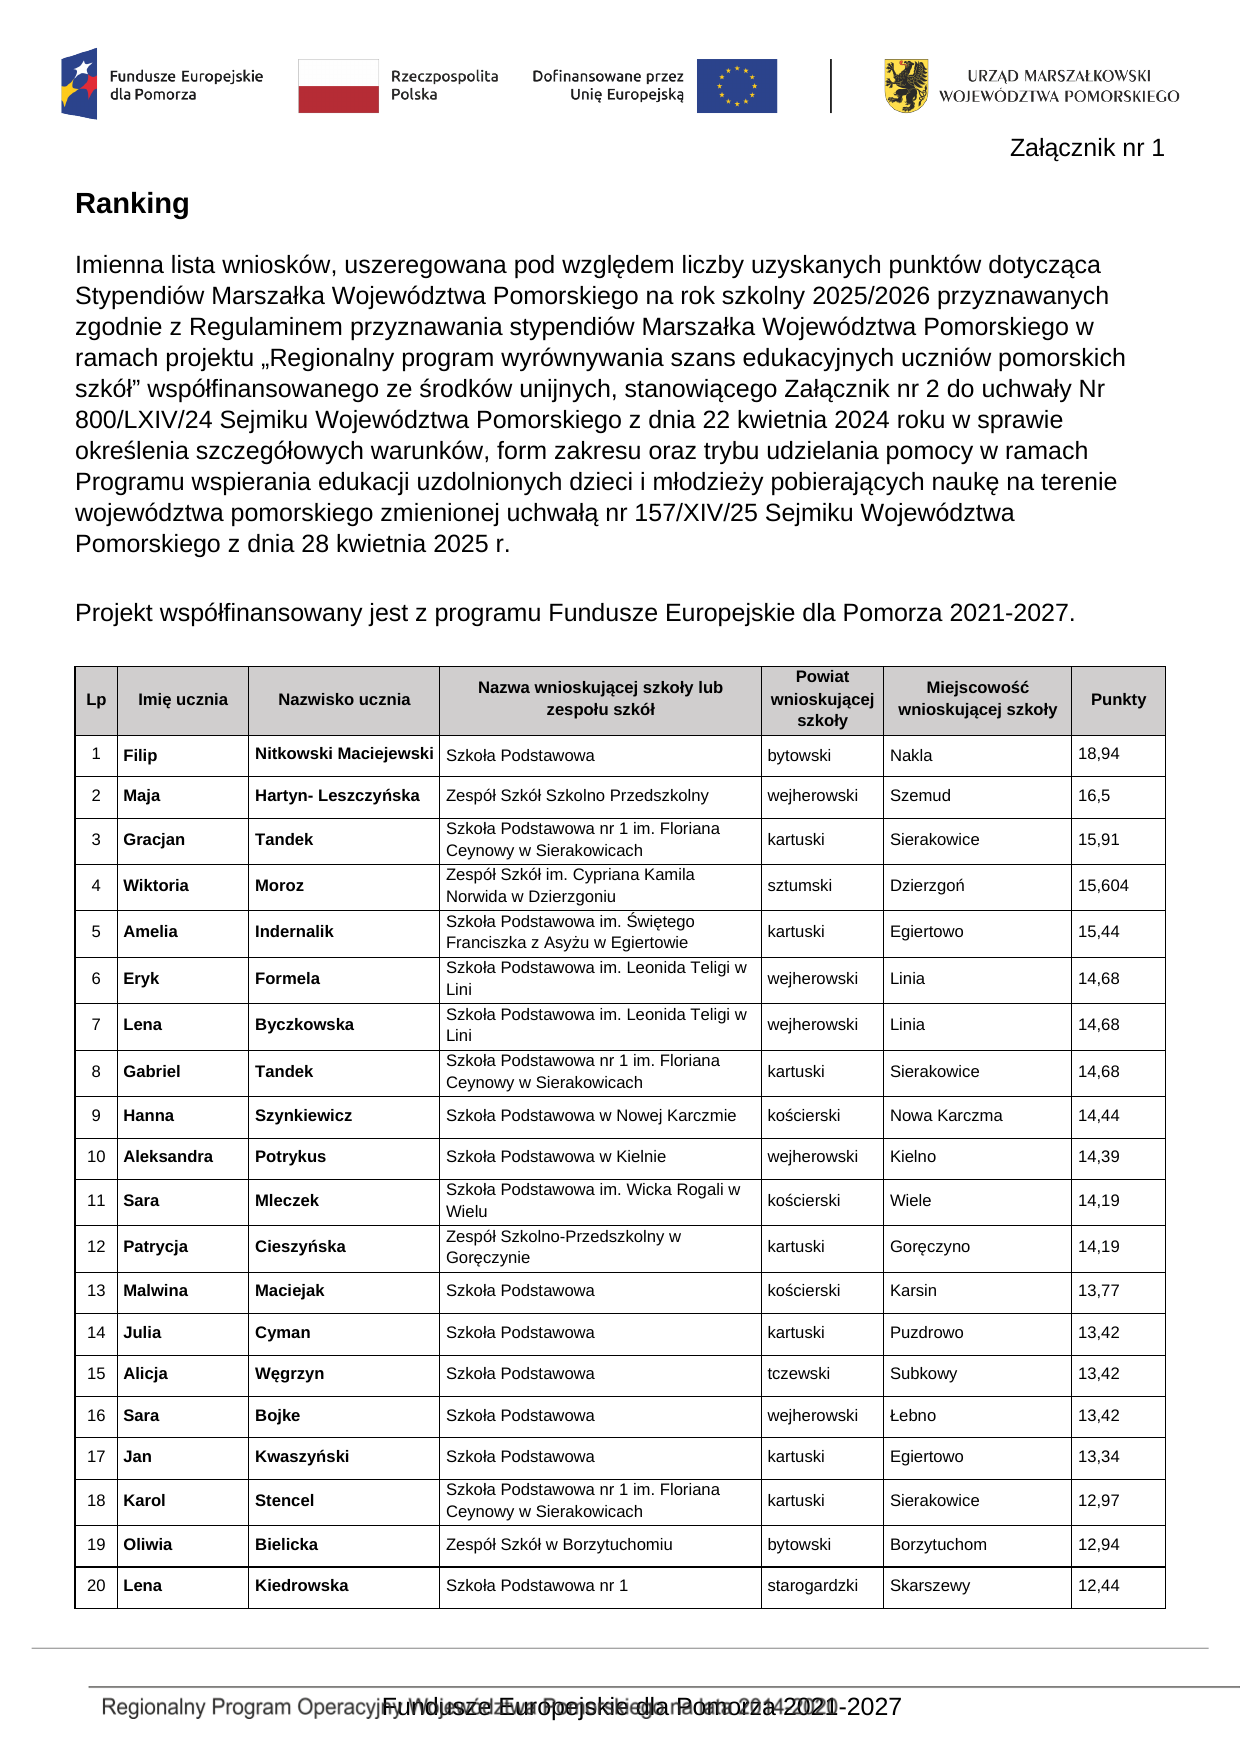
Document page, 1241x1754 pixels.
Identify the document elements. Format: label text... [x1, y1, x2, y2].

table_cell Kiedrowska [249, 1568, 439, 1608]
table_header Nazwa wnioskującej szkoły lub zespołu szkół [440, 667, 761, 735]
table_cell Gabriel [118, 1051, 248, 1096]
table_header Punkty [1072, 667, 1165, 735]
table_cell Szkoła Podstawowa [440, 1273, 761, 1313]
table_cell Bojke [249, 1397, 439, 1437]
table_cell Szkoła Podstawowa [440, 1314, 761, 1354]
table_cell Szkoła Podstawowa w Kielnie [440, 1139, 761, 1179]
table_cell Nakla [884, 736, 1071, 776]
table_cell sztumski [762, 865, 883, 910]
table_cell Moroz [249, 865, 439, 910]
text Załącznik nr 1 [75, 112, 1165, 161]
table_cell 14,68 [1072, 958, 1165, 1003]
table_cell kartuski [762, 819, 883, 864]
table_header Powiat wnioskującej szkoły [762, 667, 883, 735]
table_cell Patrycja [118, 1226, 248, 1272]
table_cell Linia [884, 958, 1071, 1003]
table_cell Zespół Szkół w Borzytuchomiu [440, 1526, 761, 1566]
table_cell Hanna [118, 1097, 248, 1137]
table_cell Węgrzyn [249, 1356, 439, 1396]
table_cell Kwaszyński [249, 1438, 439, 1478]
table_cell Goręczyno [884, 1226, 1071, 1272]
table_cell 15,604 [1072, 865, 1165, 910]
table_cell 14,68 [1072, 1051, 1165, 1096]
table_cell 14,68 [1072, 1004, 1165, 1050]
table_cell Karol [118, 1480, 248, 1525]
table_cell kartuski [762, 1314, 883, 1354]
table_cell Sara [118, 1397, 248, 1437]
table_cell 19 [76, 1526, 117, 1566]
table_cell 10 [76, 1139, 117, 1179]
table_cell 14,19 [1072, 1180, 1165, 1225]
table_cell kościerski [762, 1273, 883, 1313]
table_cell 14 [76, 1314, 117, 1354]
table_cell Szkoła Podstawowa [440, 736, 761, 776]
table_cell Eryk [118, 958, 248, 1003]
table_cell Nowa Karczma [884, 1097, 1071, 1137]
table_cell 17 [76, 1438, 117, 1478]
table_cell Subkowy [884, 1356, 1071, 1396]
text Imienna lista wniosków, uszeregowana pod względem liczby uzyskanych punktów dotycząca Stypendiów Marszałka Województwa Pomorskiego na rok szkolny 2025/2026 przyznawanych zgodnie z Regulaminem przyznawania stypendiów Marszałka Województwa Pomorskiego w ramach projektu „Regionalny program wyrównywania szans edukacyjnych uczniów pomorskich szkół” współfinansowanego ze środków unijnych, stanowiącego Załącznik nr 2 do uchwały Nr 800/LXIV/24 Sejmiku Województwa Pomorskiego z dnia 22 kwietnia 2024 roku w sprawie określenia szczegółowych warunków, form zakresu oraz trybu udzielania pomocy w ramach Programu wspierania edukacji uzdolnionych dzieci i młodzieży pobierających naukę na terenie województwa pomorskiego zmienionej uchwałą nr 157/XIV/25 Sejmiku Województwa Pomorskiego z dnia 28 kwietnia 2025 r. [75, 250, 1165, 558]
table_cell Wiele [884, 1180, 1071, 1225]
table_cell bytowski [762, 1526, 883, 1566]
table_cell 15 [76, 1356, 117, 1396]
table_cell 15,91 [1072, 819, 1165, 864]
table_cell Szkoła Podstawowa im. Leonida Teligi w Lini [440, 958, 761, 1003]
table_cell 5 [76, 911, 117, 957]
table_cell 12 [76, 1226, 117, 1272]
table_cell 18,94 [1072, 736, 1165, 776]
table_cell kartuski [762, 1480, 883, 1525]
table_cell wejherowski [762, 1397, 883, 1437]
table_cell Gracjan [118, 819, 248, 864]
table_cell 13,42 [1072, 1314, 1165, 1354]
table_cell 14,44 [1072, 1097, 1165, 1137]
table_cell Egiertowo [884, 1438, 1071, 1478]
table_cell Wiktoria [118, 865, 248, 910]
table_cell Puzdrowo [884, 1314, 1071, 1354]
table_cell Kielno [884, 1139, 1071, 1179]
table_cell Tandek [249, 1051, 439, 1096]
table_cell 13,42 [1072, 1356, 1165, 1396]
table_cell 13,34 [1072, 1438, 1165, 1478]
table_cell Szkoła Podstawowa nr 1 im. Floriana Ceynowy w Sierakowicach [440, 819, 761, 864]
table_cell Egiertowo [884, 911, 1071, 957]
table_cell Szkoła Podstawowa [440, 1397, 761, 1437]
table_header Nazwisko ucznia [249, 667, 439, 735]
table_cell Zespół Szkół im. Cypriana Kamila Norwida w Dzierzgoniu [440, 865, 761, 910]
table_cell Sierakowice [884, 1051, 1071, 1096]
table_cell Potrykus [249, 1139, 439, 1179]
table_header Miejscowość wnioskującej szkoły [884, 667, 1071, 735]
table_cell 14,39 [1072, 1139, 1165, 1179]
table_cell Karsin [884, 1273, 1071, 1313]
table_cell kartuski [762, 911, 883, 957]
table_cell Jan [118, 1438, 248, 1478]
table_cell Sara [118, 1180, 248, 1225]
table_cell Zespół Szkół Szkolno Przedszkolny [440, 777, 761, 817]
table_cell Malwina [118, 1273, 248, 1313]
table_cell Szkoła Podstawowa [440, 1438, 761, 1478]
table_cell 14,19 [1072, 1226, 1165, 1272]
table_cell 18 [76, 1480, 117, 1525]
table_cell kartuski [762, 1438, 883, 1478]
table_cell starogardzki [762, 1568, 883, 1608]
table_cell wejherowski [762, 958, 883, 1003]
table_cell Szkoła Podstawowa w Nowej Karczmie [440, 1097, 761, 1137]
table_cell Julia [118, 1314, 248, 1354]
table_cell 13,42 [1072, 1397, 1165, 1437]
table_cell kościerski [762, 1180, 883, 1225]
table_cell Cieszyńska [249, 1226, 439, 1272]
table_cell Hartyn- Leszczyńska [249, 777, 439, 817]
table_cell Maciejak [249, 1273, 439, 1313]
table_cell 13,77 [1072, 1273, 1165, 1313]
table_cell 7 [76, 1004, 117, 1050]
table_cell Bielicka [249, 1526, 439, 1566]
table_cell 20 [76, 1568, 117, 1608]
text Projekt współfinansowany jest z programu Fundusze Europejskie dla Pomorza 2021-2027. [75, 598, 1165, 626]
table_cell wejherowski [762, 1139, 883, 1179]
table_cell kartuski [762, 1226, 883, 1272]
table_cell 2 [76, 777, 117, 817]
subtitle Ranking [75, 186, 1165, 220]
table_cell Mleczek [249, 1180, 439, 1225]
table_cell 12,97 [1072, 1480, 1165, 1525]
table_cell Szkoła Podstawowa im. Wicka Rogali w Wielu [440, 1180, 761, 1225]
table_cell Sierakowice [884, 819, 1071, 864]
table_cell Alicja [118, 1356, 248, 1396]
table_cell Linia [884, 1004, 1071, 1050]
table_cell Amelia [118, 911, 248, 957]
table_header Imię ucznia [118, 667, 248, 735]
table_cell 11 [76, 1180, 117, 1225]
table_cell kartuski [762, 1051, 883, 1096]
table_cell Nitkowski Maciejewski [249, 736, 439, 776]
table_cell Szkoła Podstawowa im. Leonida Teligi w Lini [440, 1004, 761, 1050]
table_cell Szkoła Podstawowa im. Świętego Franciszka z Asyżu w Egiertowie [440, 911, 761, 957]
table_cell Indernalik [249, 911, 439, 957]
table_cell Szkoła Podstawowa [440, 1356, 761, 1396]
table_cell Stencel [249, 1480, 439, 1525]
table_cell 6 [76, 958, 117, 1003]
table_cell 12,44 [1072, 1568, 1165, 1608]
table_cell Maja [118, 777, 248, 817]
table_cell Tandek [249, 819, 439, 864]
table_cell 13 [76, 1273, 117, 1313]
table_cell 4 [76, 865, 117, 910]
table_cell 12,94 [1072, 1526, 1165, 1566]
table_cell Szynkiewicz [249, 1097, 439, 1137]
table_cell kościerski [762, 1097, 883, 1137]
table_cell Skarszewy [884, 1568, 1071, 1608]
table_cell Szemud [884, 777, 1071, 817]
table_cell Formela [249, 958, 439, 1003]
table_header Lp [76, 667, 117, 735]
table_cell Byczkowska [249, 1004, 439, 1050]
table_cell Lena [118, 1004, 248, 1050]
table_cell Szkoła Podstawowa nr 1 im. Floriana Ceynowy w Sierakowicach [440, 1051, 761, 1096]
table_cell Cyman [249, 1314, 439, 1354]
picture [88, 1686, 1240, 1719]
table_cell Oliwia [118, 1526, 248, 1566]
table_cell 1 [76, 736, 117, 776]
table_cell wejherowski [762, 777, 883, 817]
table_cell Zespół Szkolno-Przedszkolny w Goręczynie [440, 1226, 761, 1272]
table_cell 16,5 [1072, 777, 1165, 817]
table_cell tczewski [762, 1356, 883, 1396]
table_cell Łebno [884, 1397, 1071, 1437]
table_cell Filip [118, 736, 248, 776]
table_cell Szkoła Podstawowa nr 1 [440, 1568, 761, 1608]
table_cell 8 [76, 1051, 117, 1096]
table_cell Aleksandra [118, 1139, 248, 1179]
table_cell Sierakowice [884, 1480, 1071, 1525]
table_cell 15,44 [1072, 911, 1165, 957]
table_cell wejherowski [762, 1004, 883, 1050]
table_cell Borzytuchom [884, 1526, 1071, 1566]
table_cell Dzierzgoń [884, 865, 1071, 910]
table_cell Lena [118, 1568, 248, 1608]
table_cell Szkoła Podstawowa nr 1 im. Floriana Ceynowy w Sierakowicach [440, 1480, 761, 1525]
table_cell 16 [76, 1397, 117, 1437]
table_cell 9 [76, 1097, 117, 1137]
picture [52, 39, 1186, 127]
table_cell bytowski [762, 736, 883, 776]
table_cell 3 [76, 819, 117, 864]
